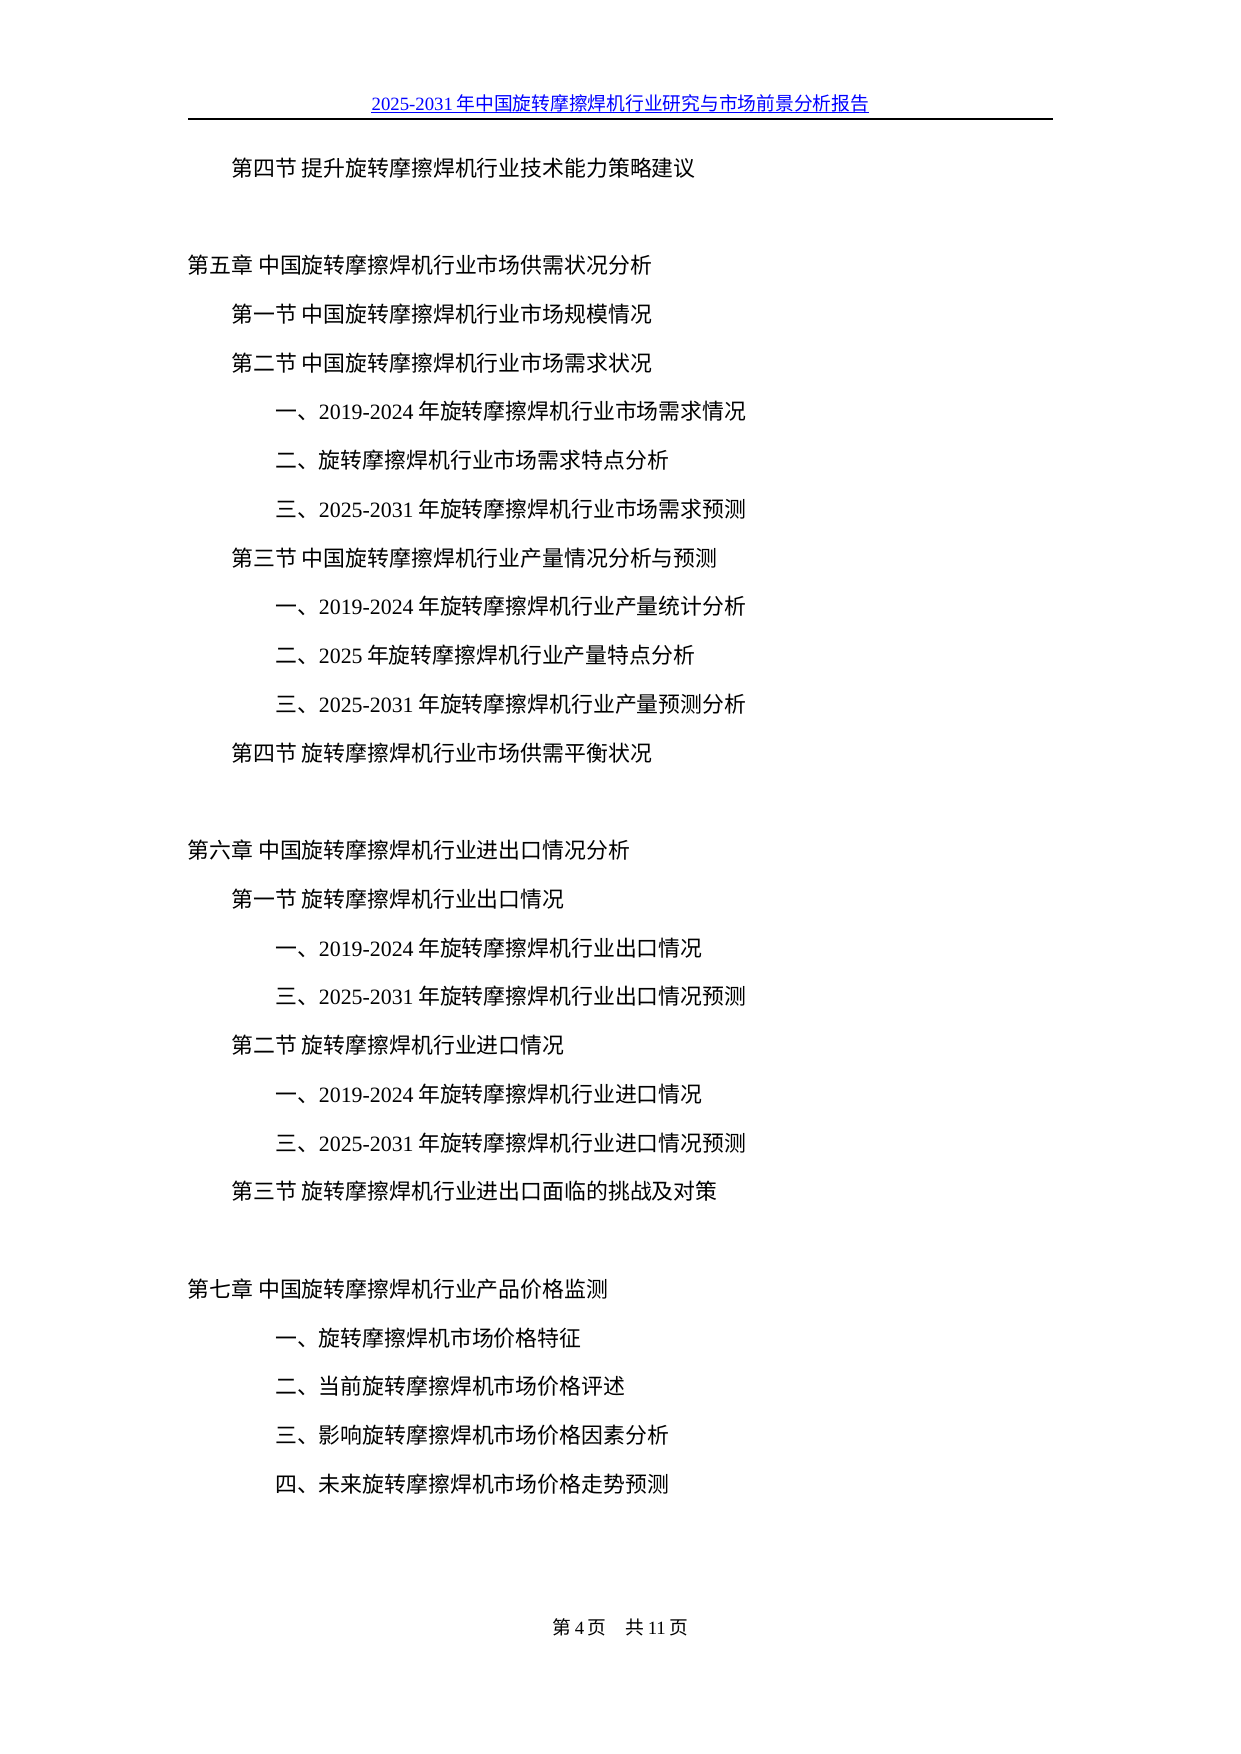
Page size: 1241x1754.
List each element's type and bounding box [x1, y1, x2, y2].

text [187, 150, 1053, 1499]
